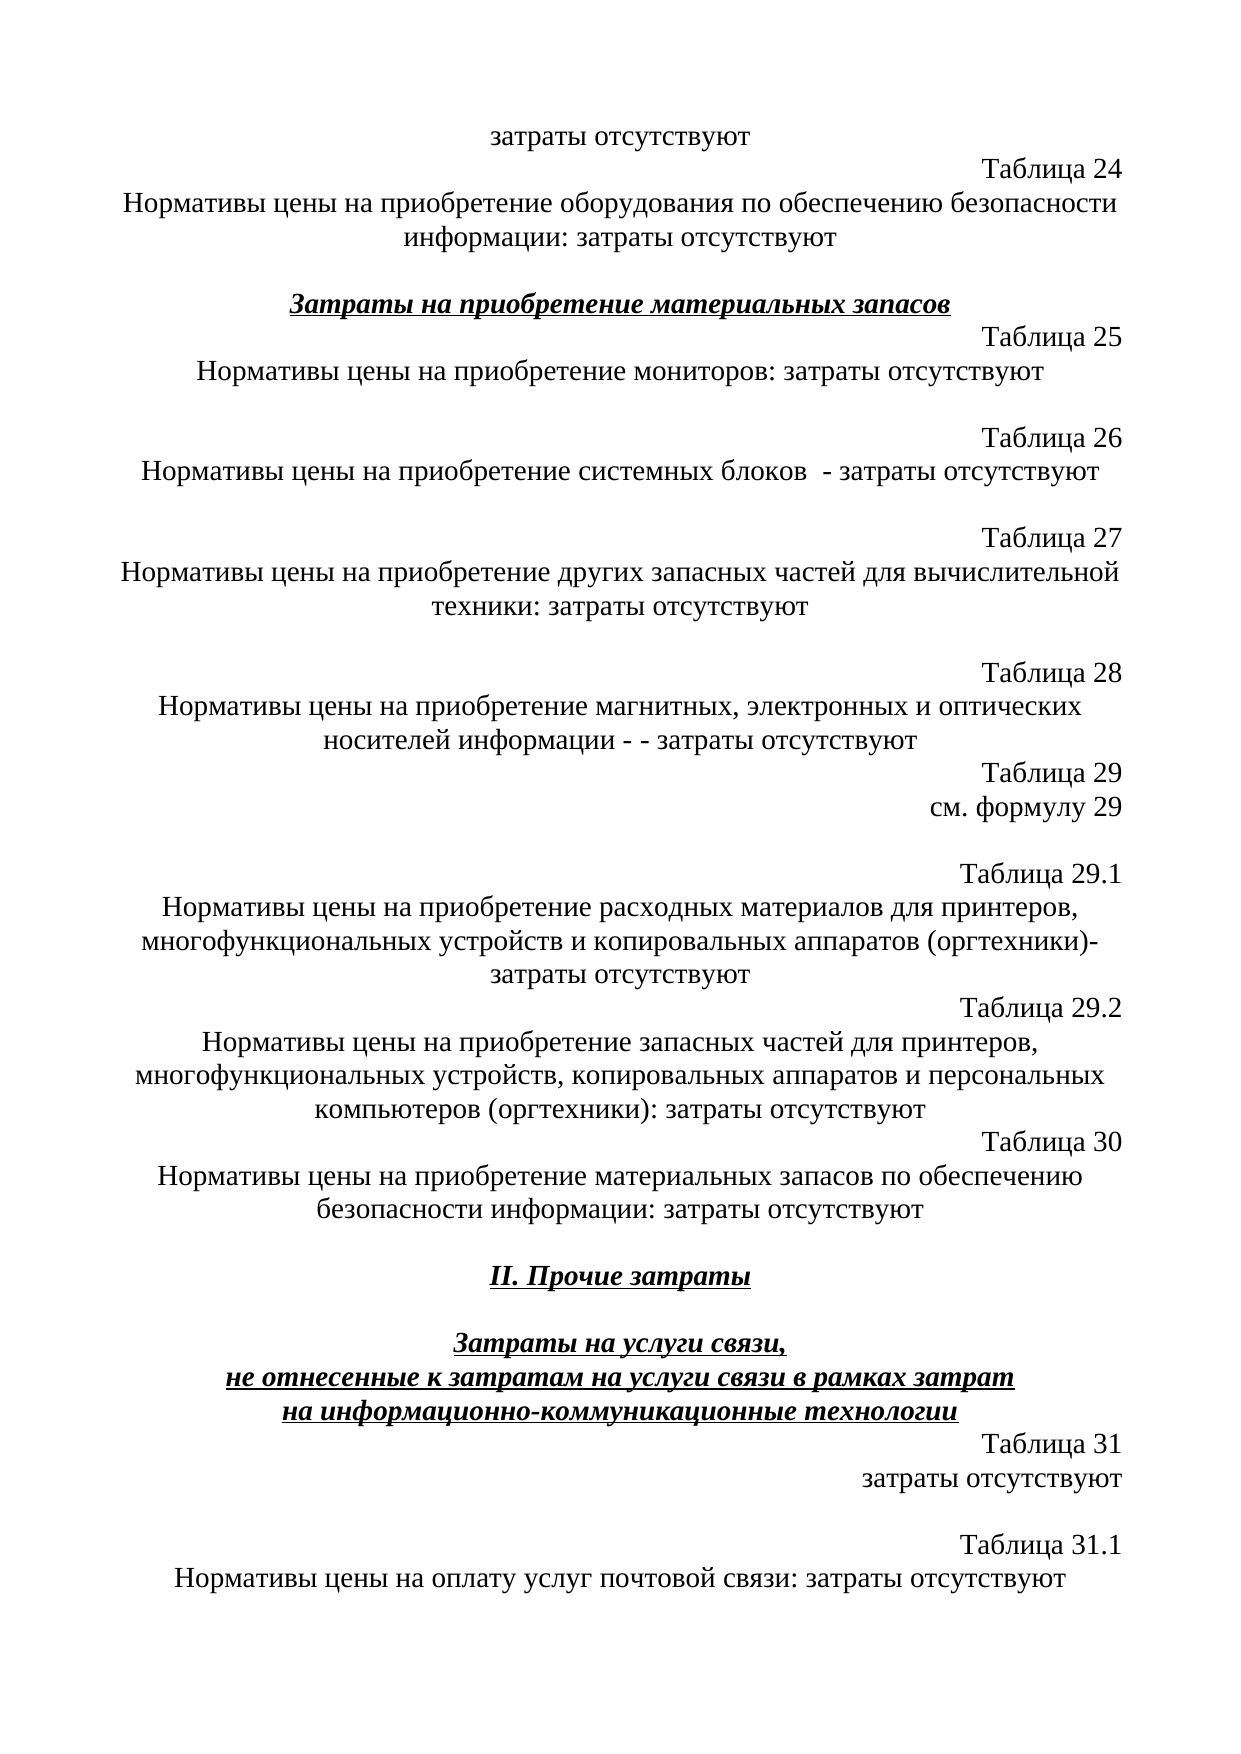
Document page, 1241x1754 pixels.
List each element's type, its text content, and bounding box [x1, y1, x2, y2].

text Таблица 26 [118, 420, 1122, 453]
text Затраты на услуги связи, [118, 1326, 1122, 1359]
text Таблица 31 [118, 1426, 1122, 1460]
text Таблица 29 [118, 755, 1122, 789]
text затраты отсутствуют [118, 1460, 1122, 1493]
text II. Прочие затраты [118, 1258, 1122, 1292]
text Нормативы цены на приобретение оборудования по обеспечению безопасности информации: затраты отсутствуют [118, 185, 1122, 252]
text Таблица 30 [118, 1124, 1122, 1158]
text Таблица 24 [118, 152, 1122, 185]
text Нормативы цены на приобретение расходных материалов для принтеров, многофункциональных устройств и копировальных аппаратов (оргтехники)-затраты отсутствуют [118, 889, 1122, 990]
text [118, 118, 1122, 152]
text Нормативы цены на приобретение системных блоков - затраты отсутствуют [118, 453, 1122, 487]
text Нормативы цены на приобретение запасных частей для принтеров, многофункциональных устройств, копировальных аппаратов и персональных компьютеров (оргтехники): затраты отсутствуют [118, 1024, 1122, 1124]
text не отнесенные к затратам на услуги связи в рамках затрат [118, 1359, 1122, 1393]
text Таблица 27 [118, 521, 1122, 554]
text Затраты на приобретение материальных запасов [118, 286, 1122, 319]
text Таблица 28 [118, 655, 1122, 688]
text Таблица 29.1 [118, 856, 1122, 889]
text см. формулу 29 [118, 789, 1122, 822]
text Таблица 31.1 [118, 1527, 1122, 1560]
text Таблица 29.2 [118, 990, 1122, 1024]
text на информационно-коммуникационные технологии [118, 1393, 1122, 1426]
text Таблица 25 [118, 319, 1122, 353]
text Нормативы цены на приобретение мониторов: затраты отсутствуют [118, 353, 1122, 386]
text Нормативы цены на приобретение других запасных частей для вычислительной техники: затраты отсутствуют [118, 554, 1122, 621]
text Нормативы цены на приобретение материальных запасов по обеспечению безопасности информации: затраты отсутствуют [118, 1158, 1122, 1225]
text Нормативы цены на оплату услуг почтовой связи: затраты отсутствуют [118, 1560, 1122, 1594]
text Нормативы цены на приобретение магнитных, электронных и оптических носителей информации - - затраты отсутствуют [118, 688, 1122, 755]
